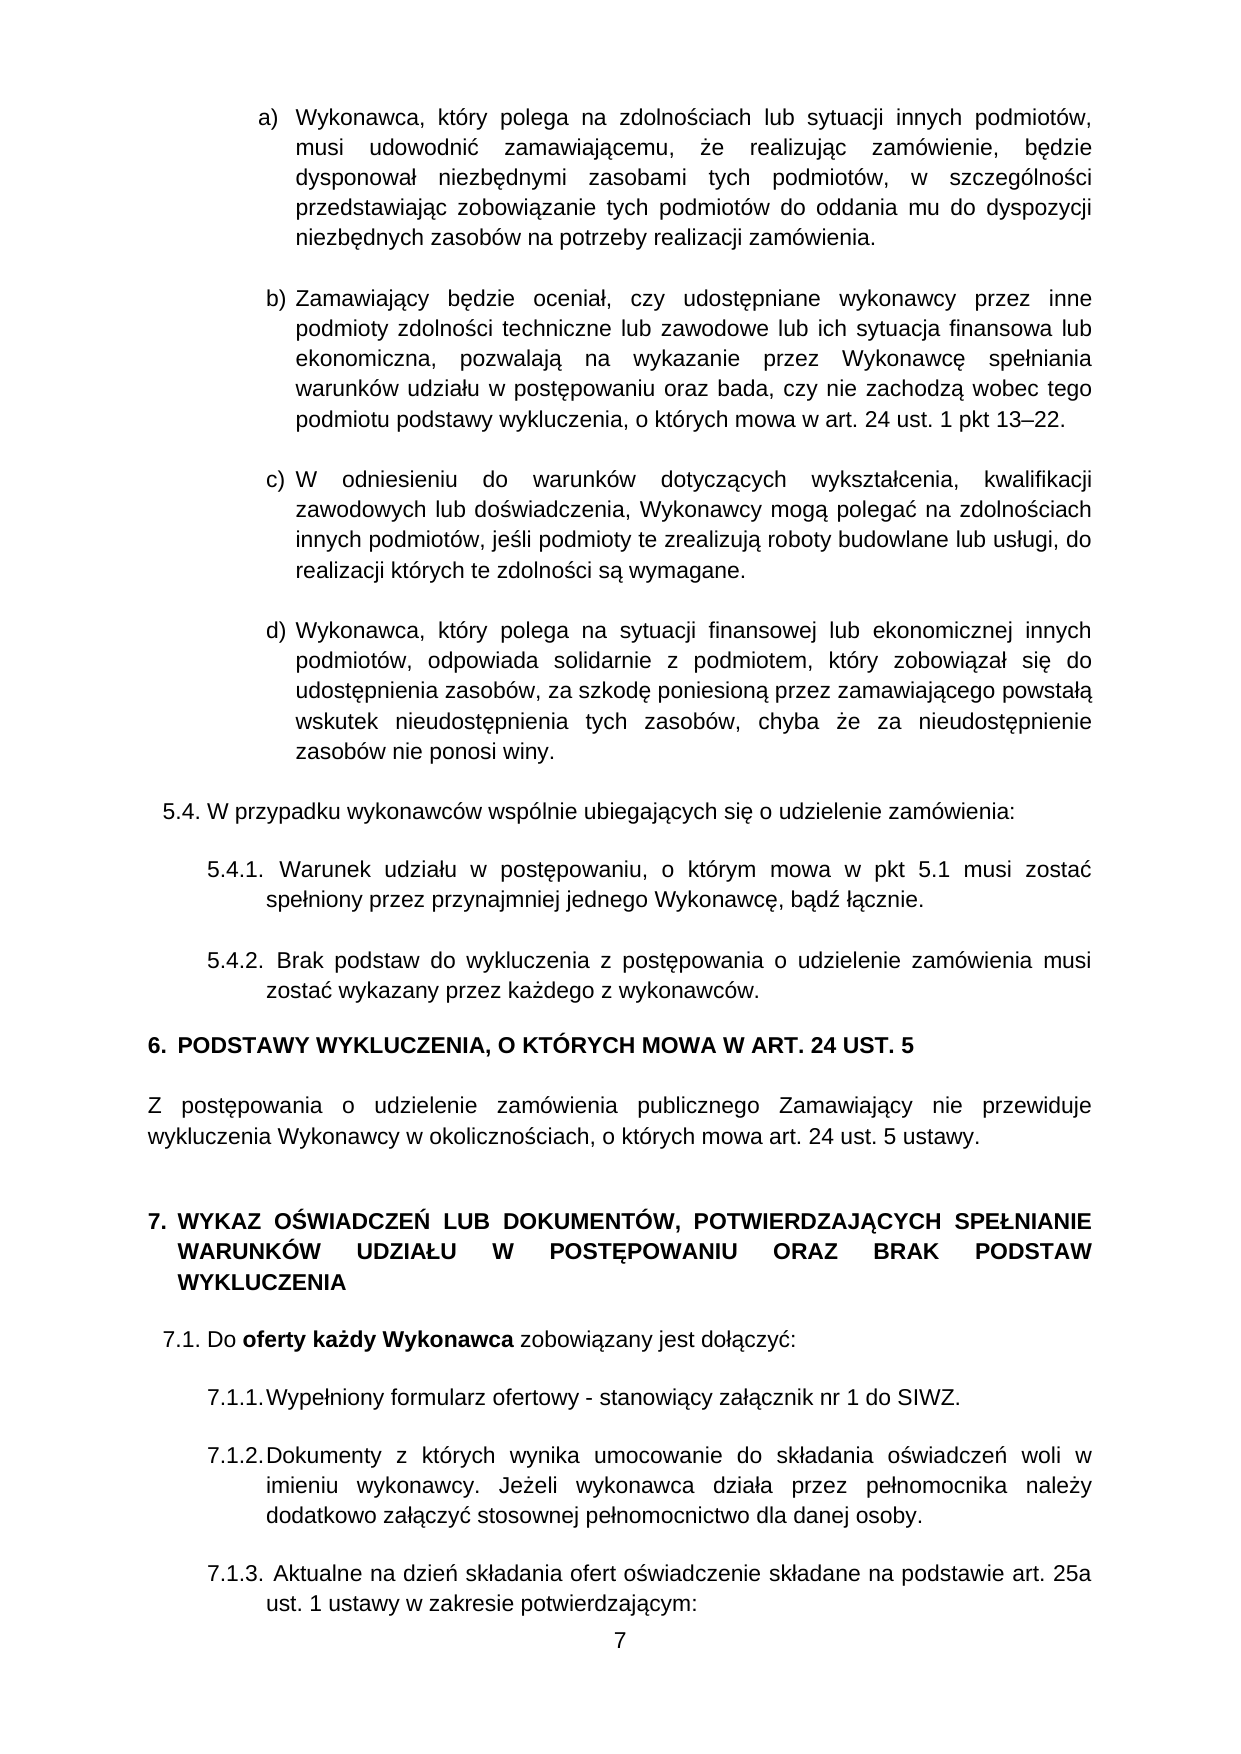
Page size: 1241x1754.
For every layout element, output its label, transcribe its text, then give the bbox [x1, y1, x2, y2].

list Wykonawca, który polega na sytuacji finansowej lub ekonomicznej innych podmiotów, odpowiada solidarnie z podmiotem, który zobowiązał się do udostępnienia zasobów, za szkodę poniesioną przez zamawiającego powstałą wskutek nieudostępnienia tych zasobów, chyba że za nieudostępnienie zasobów nie ponosi winy. [266, 617, 1092, 764]
text Z postępowania o udzielenie zamówienia publicznego Zamawiający nie przewiduje wykluczenia Wykonawcy w okolicznościach, o których mowa art. 24 ust. 5 ustawy. [148, 1092, 1092, 1149]
list Aktualne na dzień składania ofert oświadczenie składane na podstawie art. 25a ust. 1 ustawy w zakresie potwierdzającym: [207, 1560, 1092, 1616]
list Do oferty każdy Wykonawca zobowiązany jest dołączyć: [162, 1326, 1092, 1352]
list Warunek udziału w postępowaniu, o którym mowa w pkt 5.1 musi zostać spełniony przez przynajmniej jednego Wykonawcę, bądź łącznie. [207, 856, 1092, 912]
subtitle PODSTAWY WYKLUCZENIA, O KTÓRYCH MOWA W ART. 24 UST. 5 [148, 1032, 1092, 1058]
list Wypełniony formularz ofertowy - stanowiący załącznik nr 1 do SIWZ. [207, 1384, 1092, 1410]
list Brak podstaw do wykluczenia z postępowania o udzielenie zamówienia musi zostać wykazany przez każdego z wykonawców. [207, 947, 1092, 1003]
list Zamawiający będzie oceniał, czy udostępniane wykonawcy przez inne podmioty zdolności techniczne lub zawodowe lub ich sytuacja finansowa lub ekonomiczna, pozwalają na wykazanie przez Wykonawcę spełniania warunków udziału w postępowaniu oraz bada, czy nie zachodzą wobec tego podmiotu podstawy wykluczenia, o których mowa w art. 24 ust. 1 pkt 13–22. [266, 285, 1092, 432]
list W przypadku wykonawców wspólnie ubiegających się o udzielenie zamówienia: [162, 798, 1092, 824]
list W odniesieniu do warunków dotyczących wykształcenia, kwalifikacji zawodowych lub doświadczenia, Wykonawcy mogą polegać na zdolnościach innych podmiotów, jeśli podmioty te zrealizują roboty budowlane lub usługi, do realizacji których te zdolności są wymagane. [266, 466, 1092, 583]
list Dokumenty z których wynika umocowanie do składania oświadczeń woli w imieniu wykonawcy. Jeżeli wykonawca działa przez pełnomocnika należy dodatkowo załączyć stosownej pełnomocnictwo dla danej osoby. [207, 1442, 1092, 1528]
subtitle WYKAZ OŚWIADCZEŃ LUB DOKUMENTÓW, POTWIERDZAJĄCYCH SPEŁNIANIE WARUNKÓW UDZIAŁU W POSTĘPOWANIU ORAZ BRAK PODSTAW WYKLUCZENIA [148, 1208, 1092, 1295]
list Wykonawca, który polega na zdolnościach lub sytuacji innych podmiotów, musi udowodnić zamawiającemu, że realizując zamówienie, będzie dysponował niezbędnymi zasobami tych podmiotów, w szczególności przedstawiając zobowiązanie tych podmiotów do oddania mu do dyspozycji niezbędnych zasobów na potrzeby realizacji zamówienia. [258, 103, 1092, 251]
